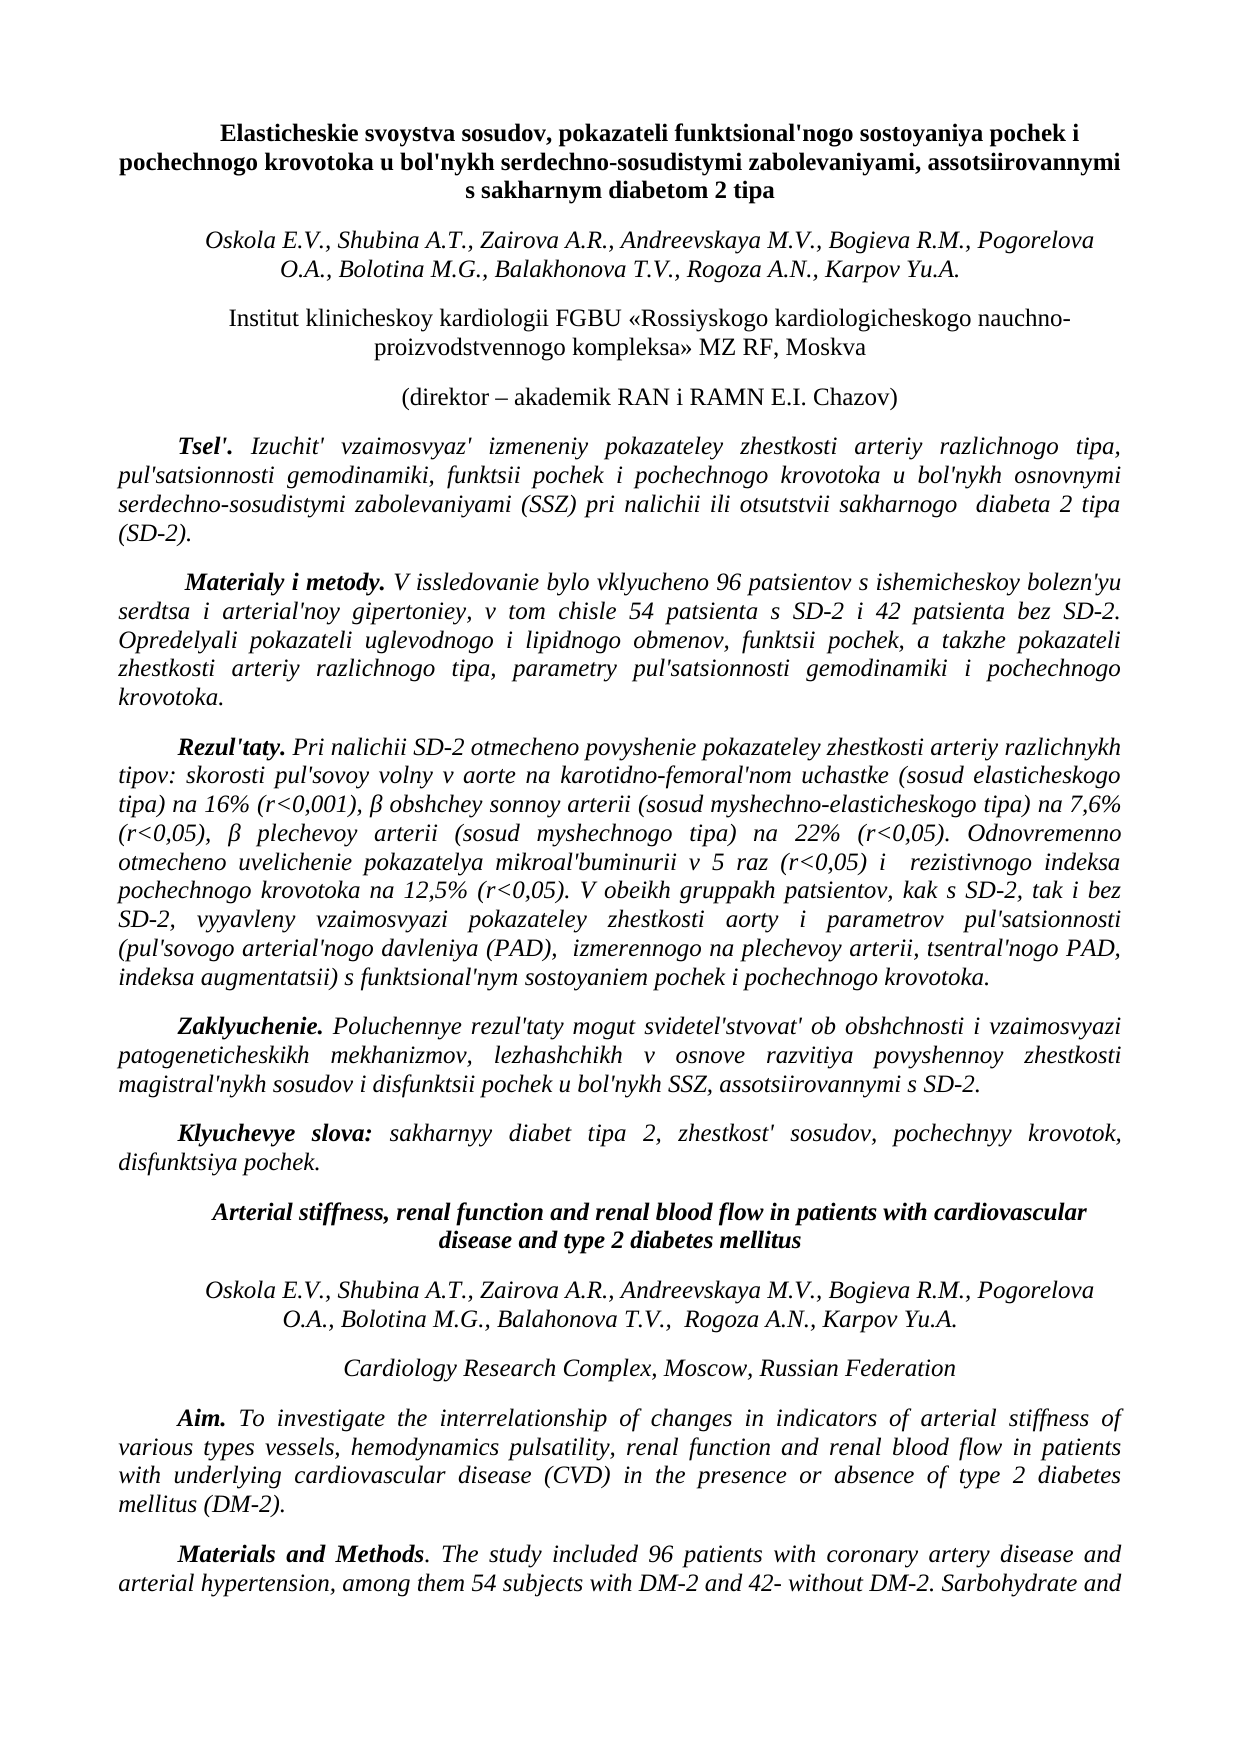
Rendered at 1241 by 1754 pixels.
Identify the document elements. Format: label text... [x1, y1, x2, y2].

text (direktor – akademik RAN i RAMN E.I. Chazov) [118, 382, 1122, 411]
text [118, 1539, 1122, 1596]
text Institut klinicheskoy kardiologii FGBU «Rossiyskogo kardiologicheskogo nauchno-proizvodstvennogo kompleksa» MZ RF, Moskva [118, 303, 1122, 361]
text Oskola E.V., Shubina A.T., Zairova A.R., Andreevskaya M.V., Bogieva R.M., Pogorelova O.A., Bolotina M.G., Balakhonova T.V., Rogoza A.N., Karpov Yu.A. [118, 225, 1122, 283]
text Aim. To investigate the interrelationship of changes in indicators of arterial stiffness of various types vessels, hemodynamics pulsatility, renal function and renal blood flow in patients with underlying cardiovascular disease (CVD) in the presence or absence of type 2 diabetes mellitus (DM-2). [118, 1403, 1122, 1518]
text Rezul'taty. Pri nalichii SD-2 otmecheno povyshenie pokazateley zhestkosti arteriy razlichnykh tipov: skorosti pul'sovoy volny v aorte na karotidno-femoral'nom uchastke (sosud elasticheskogo tipa) na 16% (r<0,001), β obshchey sonnoy arterii (sosud myshechno-elasticheskogo tipa) na 7,6% (r<0,05), β plechevoy arterii (sosud myshechnogo tipa) na 22% (r<0,05). Odnovremenno otmecheno uvelichenie pokazatelya mikroal'buminurii v 5 raz (r<0,05) i rezistivnogo indeksa pochechnogo krovotoka na 12,5% (r<0,05). V obeikh gruppakh patsientov, kak s SD-2, tak i bez SD-2, vyyavleny vzaimosvyazi pokazateley zhestkosti aorty i parametrov pul'satsionnosti (pul'sovogo arterial'nogo davleniya (PAD), izmerennogo na plechevoy arterii, tsentral'nogo PAD, indeksa augmentatsii) s funktsional'nym sostoyaniem pochek i pochechnogo krovotoka. [118, 732, 1122, 991]
text Tsel'. Izuchit' vzaimosvyaz' izmeneniy pokazateley zhestkosti arteriy razlichnogo tipa, pul'satsionnosti gemodinamiki, funktsii pochek i pochechnogo krovotoka u bol'nykh osnovnymi serdechno-sosudistymi zabolevaniyami (SSZ) pri nalichii ili otsutstvii sakharnogo diabeta 2 tipa (SD-2). [118, 431, 1122, 546]
text Oskola E.V., Shubina A.T., Zairova A.R., Andreevskaya M.V., Bogieva R.M., Pogorelova O.A., Bolotina M.G., Balahonova T.V., Rogoza A.N., Karpov Yu.A. [118, 1275, 1122, 1333]
text Klyuchevye slova: sakharnyy diabet tipa 2, zhestkost' sosudov, pochechnyy krovotok, disfunktsiya pochek. [118, 1118, 1122, 1176]
text Materialy i metody. V issledovanie bylo vklyucheno 96 patsientov s ishemicheskoy bolezn'yu serdtsa i arterial'noy gipertoniey, v tom chisle 54 patsienta s SD-2 i 42 patsienta bez SD-2. Opredelyali pokazateli uglevodnogo i lipidnogo obmenov, funktsii pochek, a takzhe pokazateli zhestkosti arteriy razlichnogo tipa, parametry pul'satsionnosti gemodinamiki i pochechnogo krovotoka. [118, 567, 1122, 711]
text Zaklyuchenie. Poluchennye rezul'taty mogut svidetel'stvovat' ob obshchnosti i vzaimosvyazi patogeneticheskikh mekhanizmov, lezhashchikh v osnove razvitiya povyshennoy zhestkosti magistral'nykh sosudov i disfunktsii pochek u bol'nykh SSZ, assotsiirovannymi s SD-2. [118, 1011, 1122, 1098]
text Elasticheskie svoystva sosudov, pokazateli funktsional'nogo sostoyaniya pochek i pochechnogo krovotoka u bol'nykh serdechno-sosudistymi zabolevaniyami, assotsiirovannymi s sakharnym diabetom 2 tipa [118, 118, 1122, 204]
text Arterial stiffness, renal function and renal blood flow in patients with cardiovascular disease and type 2 diabetes mellitus [118, 1197, 1122, 1254]
text Cardiology Research Complex, Moscow, Russian Federation [118, 1353, 1122, 1382]
